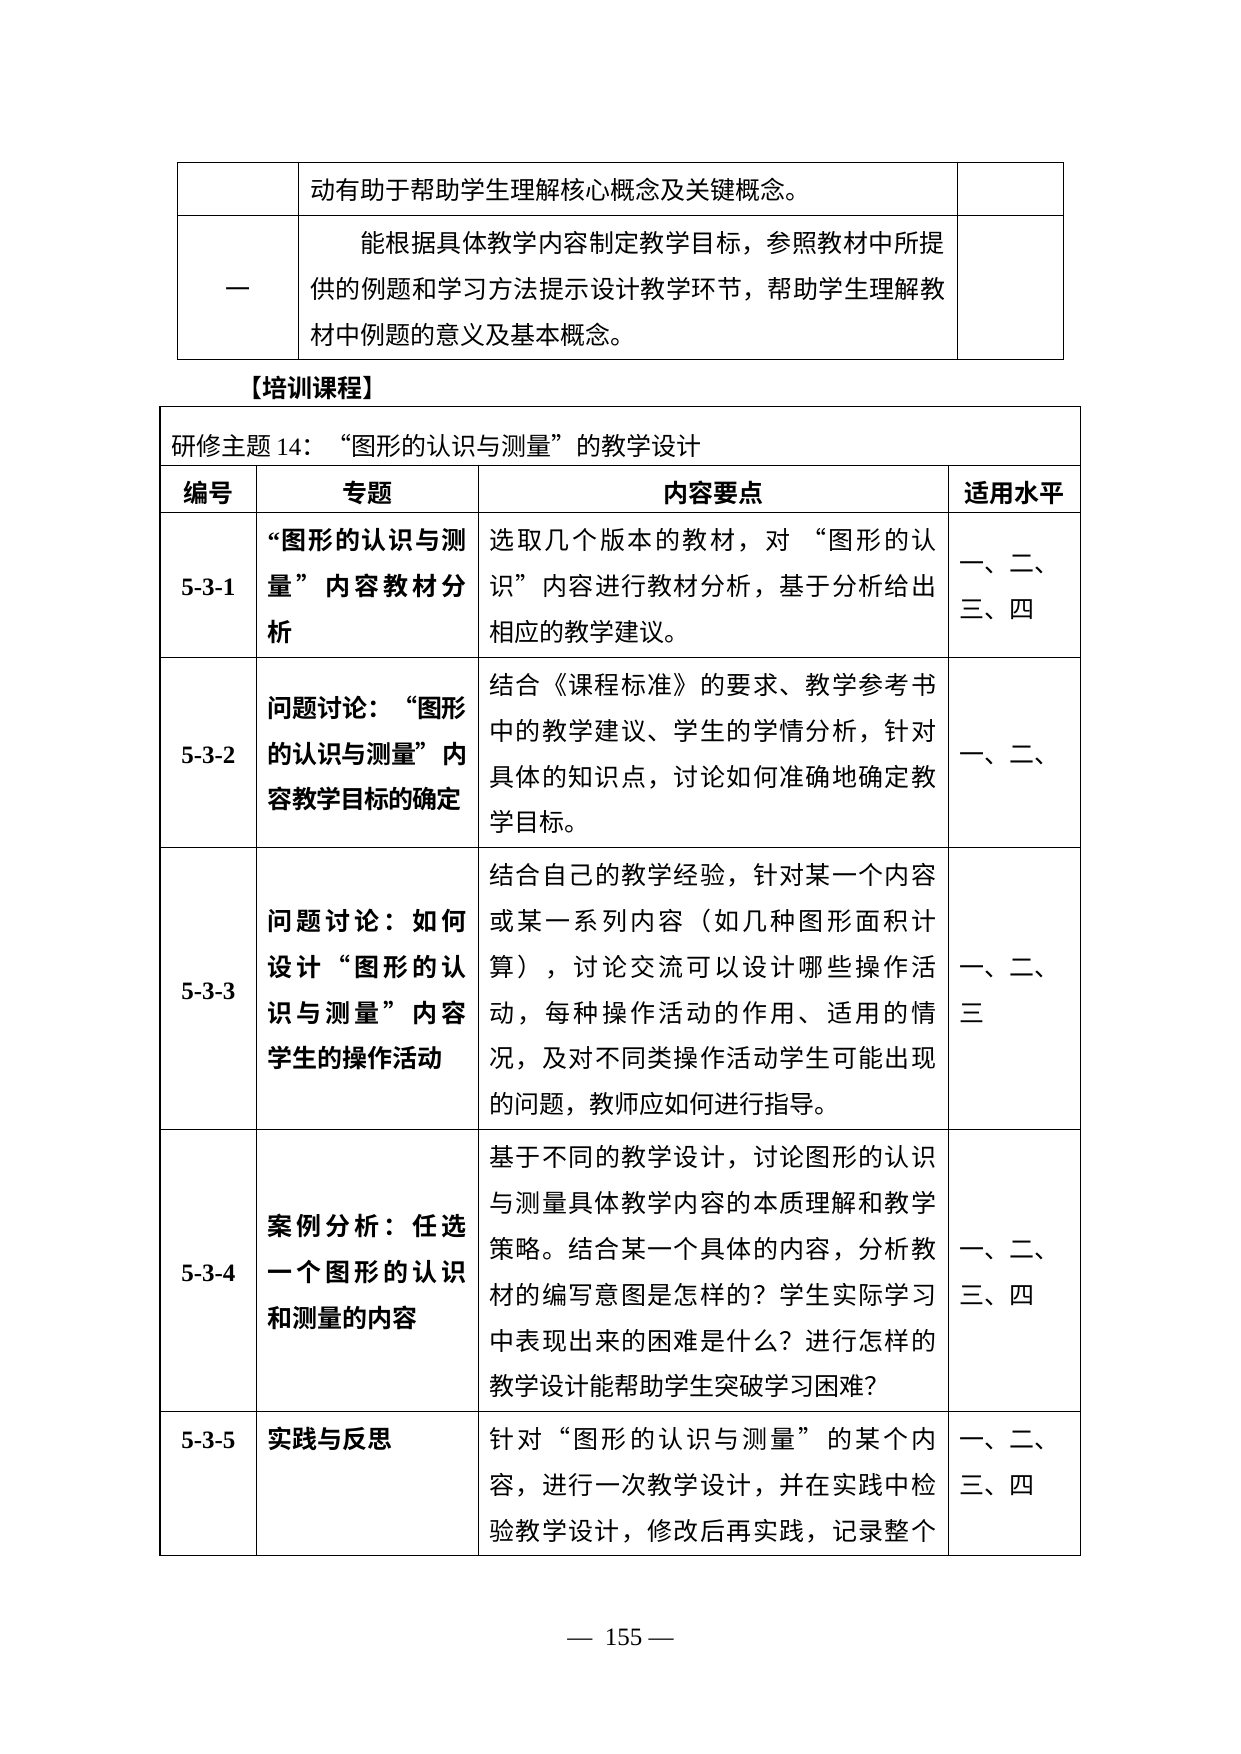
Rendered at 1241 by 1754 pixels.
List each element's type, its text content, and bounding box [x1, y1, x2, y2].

table_cell [958, 216, 1063, 359]
text 【培训课程】 [187, 360, 1053, 406]
table_cell 问题讨论：如何设计“图形的认识与测量”内容学生的操作活动 [257, 848, 478, 1129]
table_cell 选取几个版本的教材，对 “图形的认识”内容进行教材分析，基于分析给出相应的教学建议。 [479, 513, 948, 657]
table_cell 一、二、三 [949, 848, 1080, 1129]
table_cell 二 [178, 163, 298, 215]
table_cell 一、二、 [949, 658, 1080, 847]
table_cell “图形的认识与测量”内容教材分析 [257, 513, 478, 657]
table_cell 实践与反思 [257, 1412, 478, 1555]
table_cell 5-3-3 [161, 848, 256, 1129]
table_cell 基于不同的教学设计，讨论图形的认识与测量具体教学内容的本质理解和教学策略。结合某一个具体的内容，分析教材的编写意图是怎样的？学生实际学习中表现出来的困难是什么？进行怎样的教学设计能帮助学生突破学习困难？ [479, 1130, 948, 1411]
table_cell 一 [178, 216, 298, 359]
table_cell 案例分析：任选一个图形的认识和测量的内容 [257, 1130, 478, 1411]
table_cell 一、二、三、四 [949, 1412, 1080, 1555]
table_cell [479, 1412, 948, 1555]
table_cell 内容要点 [479, 466, 948, 512]
table_cell 编号 [161, 466, 256, 512]
table_cell 5-3-2 [161, 658, 256, 847]
table_cell 专题 [257, 466, 478, 512]
table_cell 结合《课程标准》的要求、教学参考书中的教学建议、学生的学情分析，针对具体的知识点，讨论如何准确地确定教学目标。 [479, 658, 948, 847]
table_header 研修主题14：“图形的认识与测量”的教学设计 [161, 407, 1080, 465]
table_cell [958, 163, 1063, 215]
table_cell 结合自己的教学经验，针对某一个内容或某一系列内容（如几种图形面积计算），讨论交流可以设计哪些操作活动，每种操作活动的作用、适用的情况，及对不同类操作活动学生可能出现的问题，教师应如何进行指导。 [479, 848, 948, 1129]
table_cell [299, 163, 957, 215]
table_cell 5-3-5 [161, 1412, 256, 1555]
table_cell 二、 三、四 [949, 1130, 1080, 1411]
table_cell 一、二、三、四 [949, 513, 1080, 657]
table_cell 能根据具体教学内容制定教学目标，参照教材中所提供的例题和学习方法提示设计教学环节，帮助学生理解教材中例题的意义及基本概念。 [299, 216, 957, 359]
table_cell 5-3-1 [161, 513, 256, 657]
table_cell 问题讨论：“图形的认识与测量”内容教学目标的确定 [257, 658, 478, 847]
table_cell 5-3-4 [161, 1130, 256, 1411]
table_cell 适用水平 [949, 466, 1080, 512]
